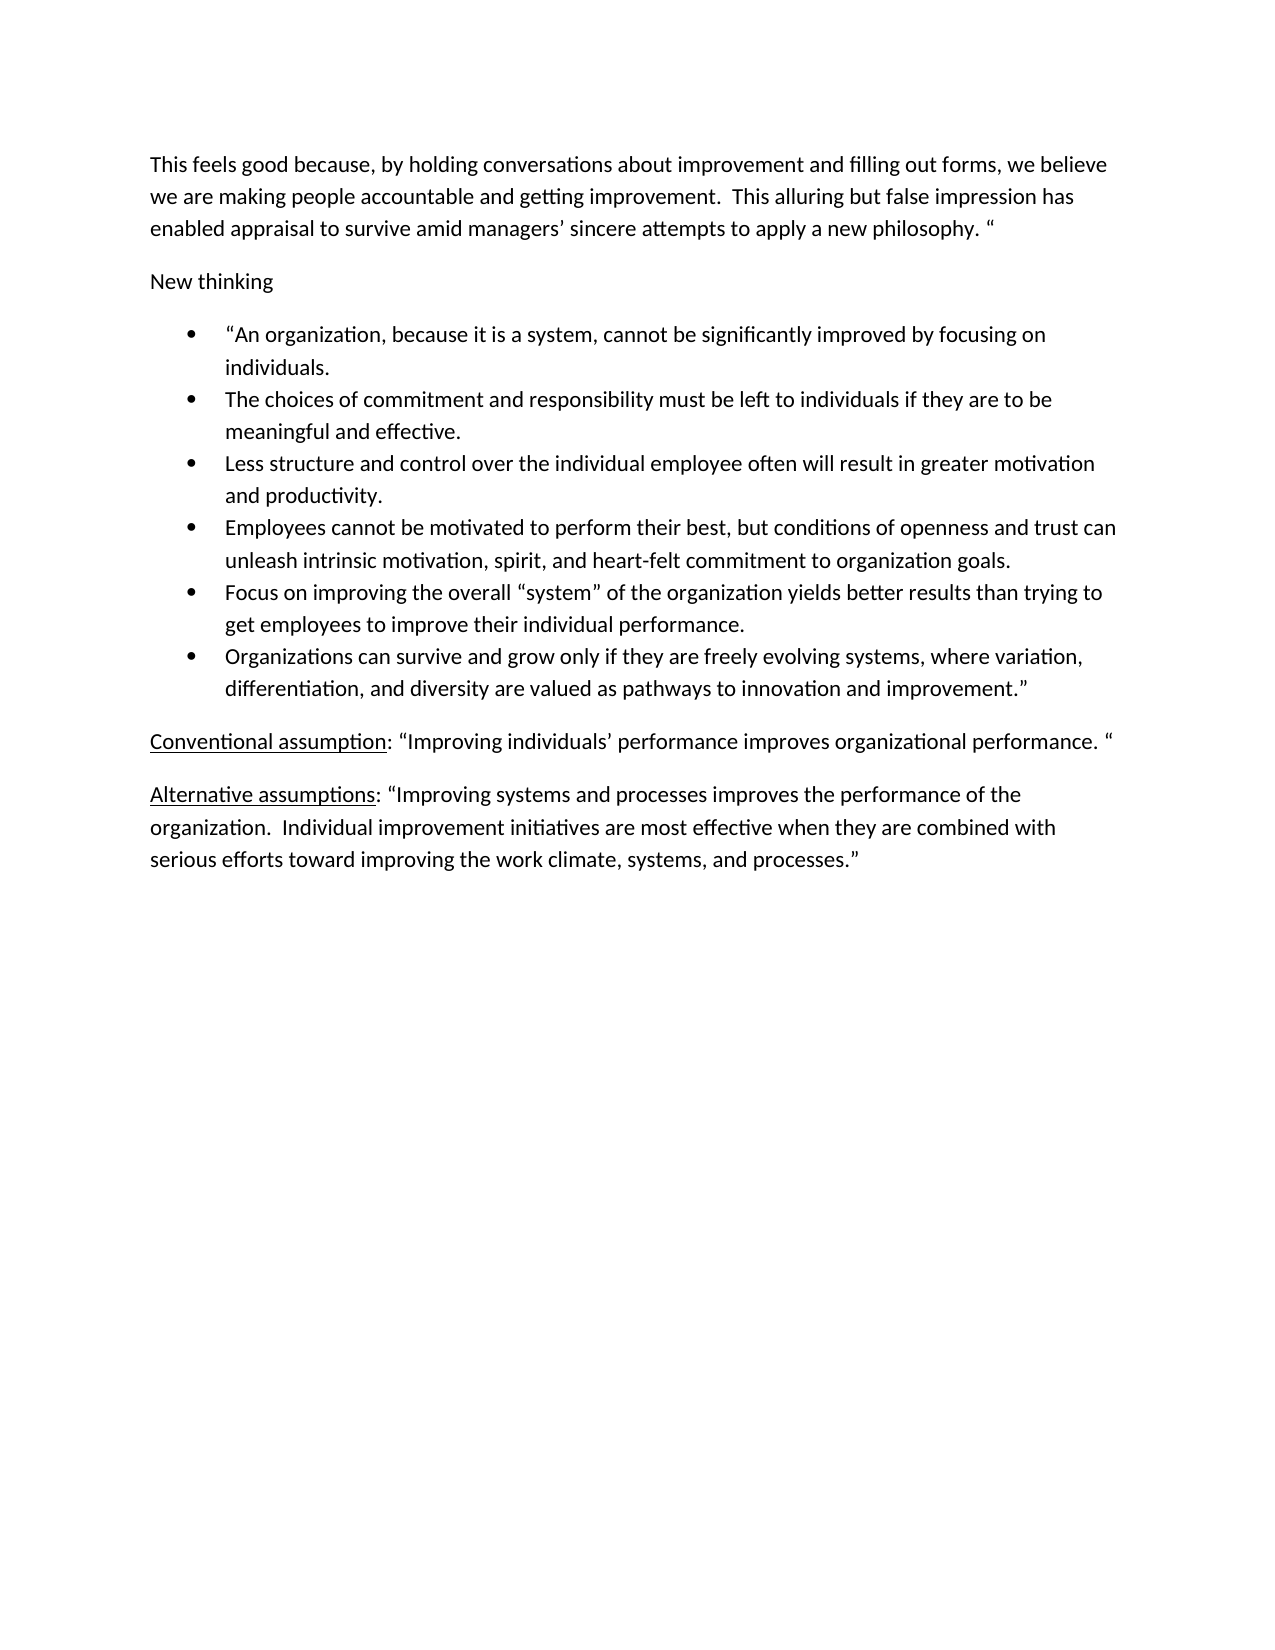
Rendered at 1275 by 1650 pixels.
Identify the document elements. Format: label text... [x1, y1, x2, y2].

list “An organization, because it is a system, cannot be significantly improved by focusing on individuals. [187, 320, 1125, 381]
list Less structure and control over the individual employee often will result in greater motivation and productivity. [187, 449, 1125, 509]
text Conventional assumption: “Improving individuals’ performance improves organizational performance. “ [150, 727, 1125, 756]
text Alternative assumptions: “Improving systems and processes improves the performance of the organization. Individual improvement initiatives are most effective when they are combined with serious efforts toward improving the work climate, systems, and processes.” [150, 781, 1125, 873]
list Organizations can survive and grow only if they are freely evolving systems, where variation, differentiation, and diversity are valued as pathways to innovation and improvement.” [187, 642, 1125, 702]
list The choices of commitment and responsibility must be left to individuals if they are to be meaningful and effective. [187, 385, 1125, 445]
text New thinking [150, 267, 1125, 295]
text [150, 150, 1125, 242]
list Focus on improving the overall “system” of the organization yields better results than trying to get employees to improve their individual performance. [187, 578, 1125, 638]
list Employees cannot be motivated to perform their best, but conditions of openness and trust can unleash intrinsic motivation, spirit, and heart-felt commitment to organization goals. [187, 513, 1125, 574]
